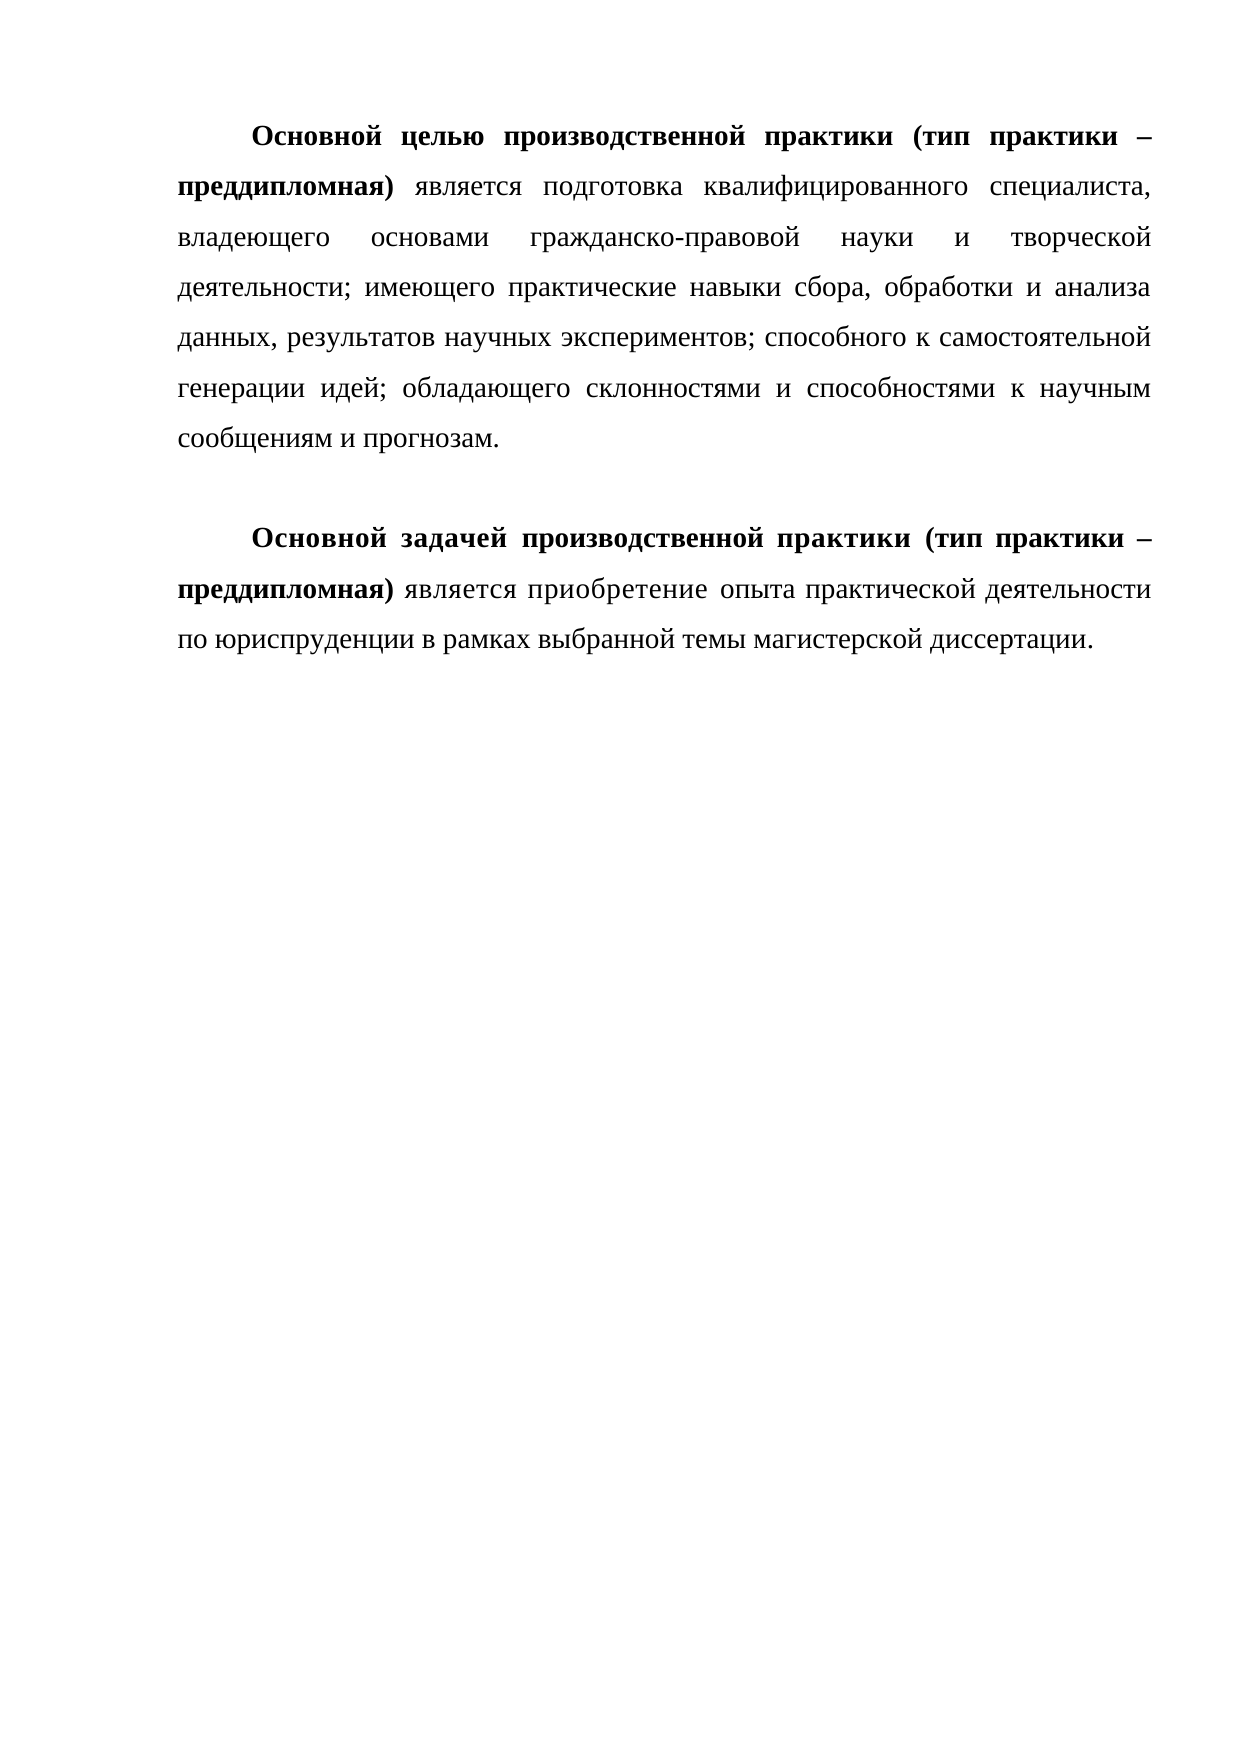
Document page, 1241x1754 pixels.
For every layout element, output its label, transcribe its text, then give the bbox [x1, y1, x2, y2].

text Основной целью производственной практики (тип практики – преддипломная) является подготовка квалифицированного специалиста, владеющего основами гражданско-правовой науки и творческой деятельности; имеющего практические навыки сбора, обработки и анализа данных, результатов научных экспериментов; способного к самостоятельной генерации идей; обладающего склонностями и способностями к научным сообщениям и прогнозам. [177, 118, 1152, 453]
text Основной задачей производственной практики (тип практики – преддипломная) является приобретение опыта практической деятельности по юриспруденции в рамках выбранной темы магистерской диссертации. [177, 521, 1152, 655]
